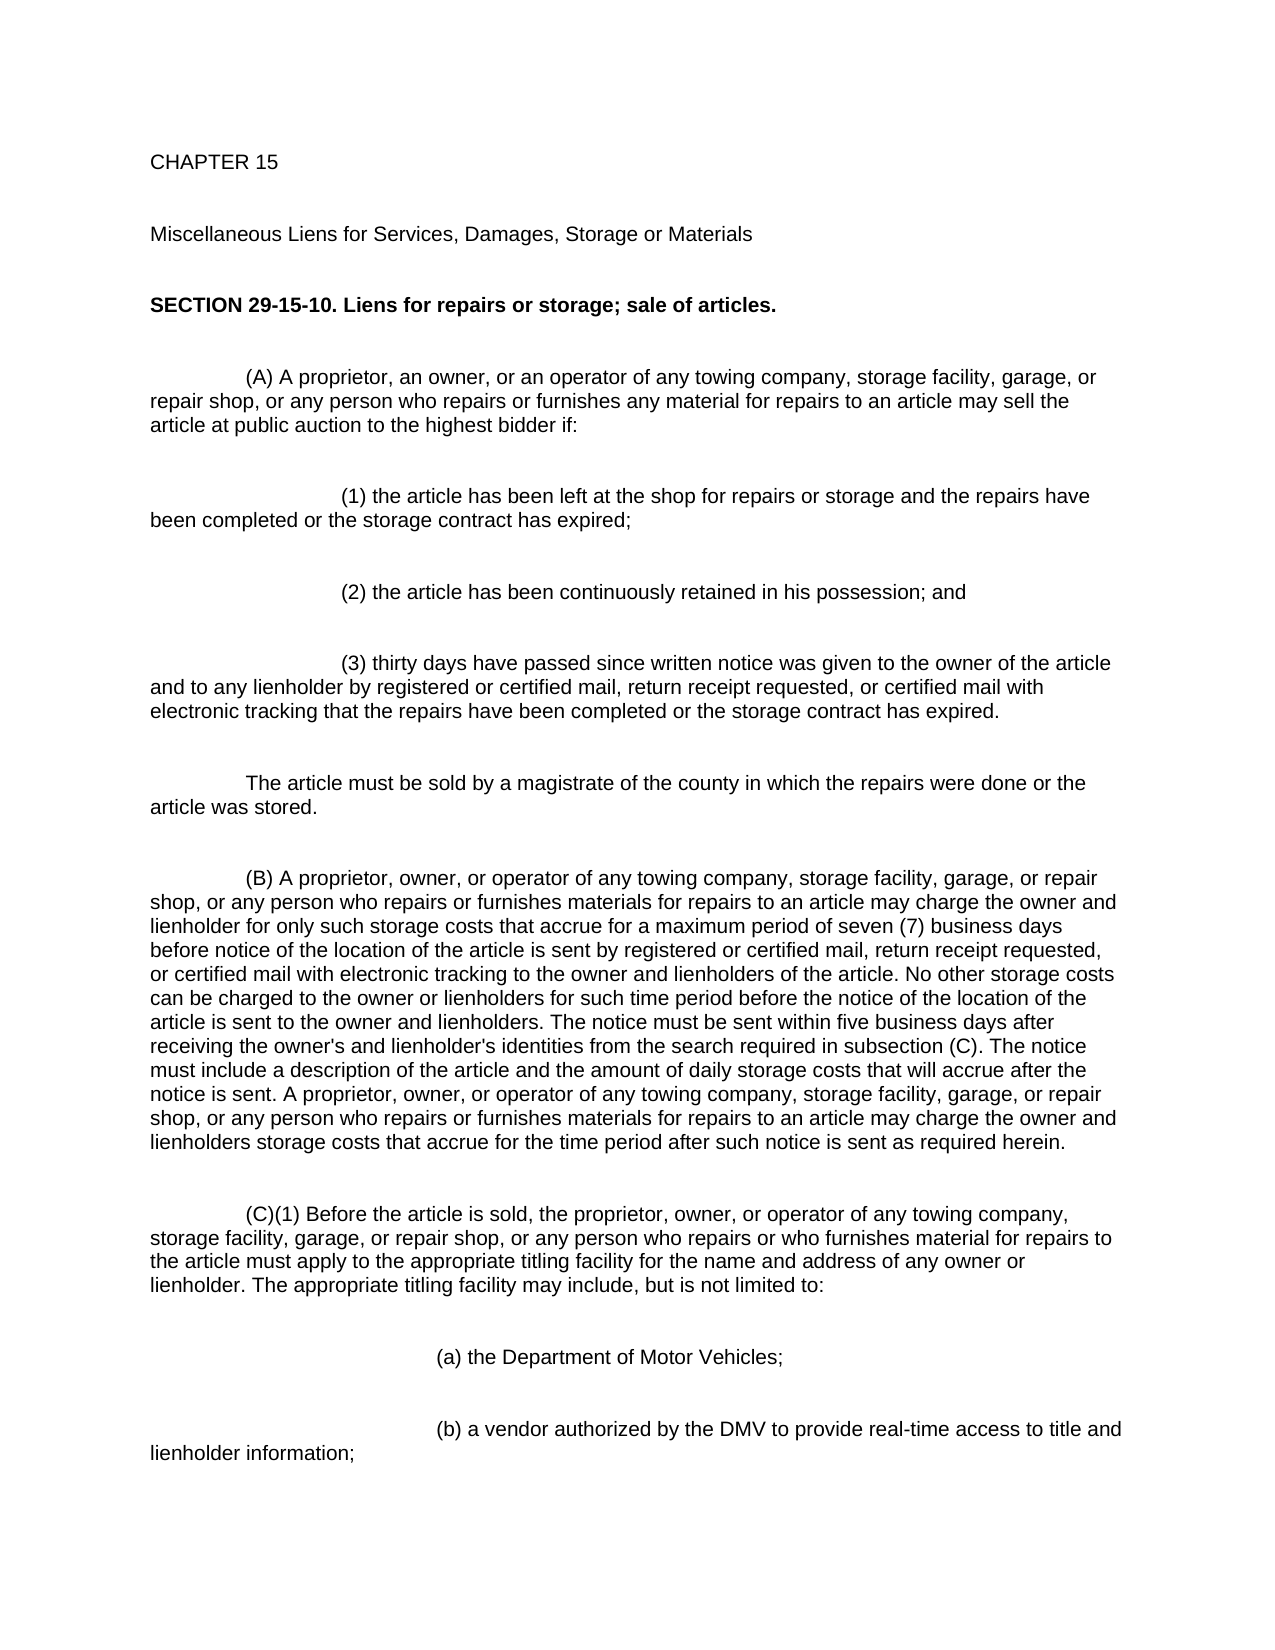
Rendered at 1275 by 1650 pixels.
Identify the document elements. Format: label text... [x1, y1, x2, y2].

text The article must be sold by a magistrate of the county in which the repairs were done or the article was stored. [150, 771, 1125, 842]
text CHAPTER 15 [150, 150, 1125, 198]
text (b) a vendor authorized by the DMV to provide real-time access to title and lienholder information; [150, 1416, 1125, 1488]
text (A) A proprietor, an owner, or an operator of any towing company, storage facility, garage, or repair shop, or any person who repairs or furnishes any material for repairs to an article may sell the article at public auction to the highest bidder if: [150, 365, 1125, 460]
text (1) the article has been left at the shop for repairs or storage and the repairs have been completed or the storage contract has expired; [150, 484, 1125, 556]
text (3) thirty days have passed since written notice was given to the owner of the article and to any lienholder by registered or certified mail, return receipt requested, or certified mail with electronic tracking that the repairs have been completed or the storage contract has expired. [150, 651, 1125, 747]
text (a) the Department of Motor Vehicles; [150, 1345, 1125, 1392]
text Miscellaneous Liens for Services, Damages, Storage or Materials [150, 222, 1125, 269]
text (2) the article has been continuously retained in his possession; and [150, 580, 1125, 627]
text (B) A proprietor, owner, or operator of any towing company, storage facility, garage, or repair shop, or any person who repairs or furnishes materials for repairs to an article may charge the owner and lienholder for only such storage costs that accrue for a maximum period of seven (7) business days before notice of the location of the article is sent by registered or certified mail, return receipt requested, or certified mail with electronic tracking to the owner and lienholders of the article. No other storage costs can be charged to the owner or lienholders for such time period before the notice of the location of the article is sent to the owner and lienholders. The notice must be sent within five business days after receiving the owner's and lienholder's identities from the search required in subsection (C). The notice must include a description of the article and the amount of daily storage costs that will accrue after the notice is sent. A proprietor, owner, or operator of any towing company, storage facility, garage, or repair shop, or any person who repairs or furnishes materials for repairs to an article may charge the owner and lienholders storage costs that accrue for the time period after such notice is sent as required herein. [150, 866, 1125, 1177]
text (C)(1) Before the article is sold, the proprietor, owner, or operator of any towing company, storage facility, garage, or repair shop, or any person who repairs or who furnishes material for repairs to the article must apply to the appropriate titling facility for the name and address of any owner or lienholder. The appropriate titling facility may include, but is not limited to: [150, 1201, 1125, 1321]
text SECTION 29-15-10. Liens for repairs or storage; sale of articles. [150, 293, 1125, 341]
